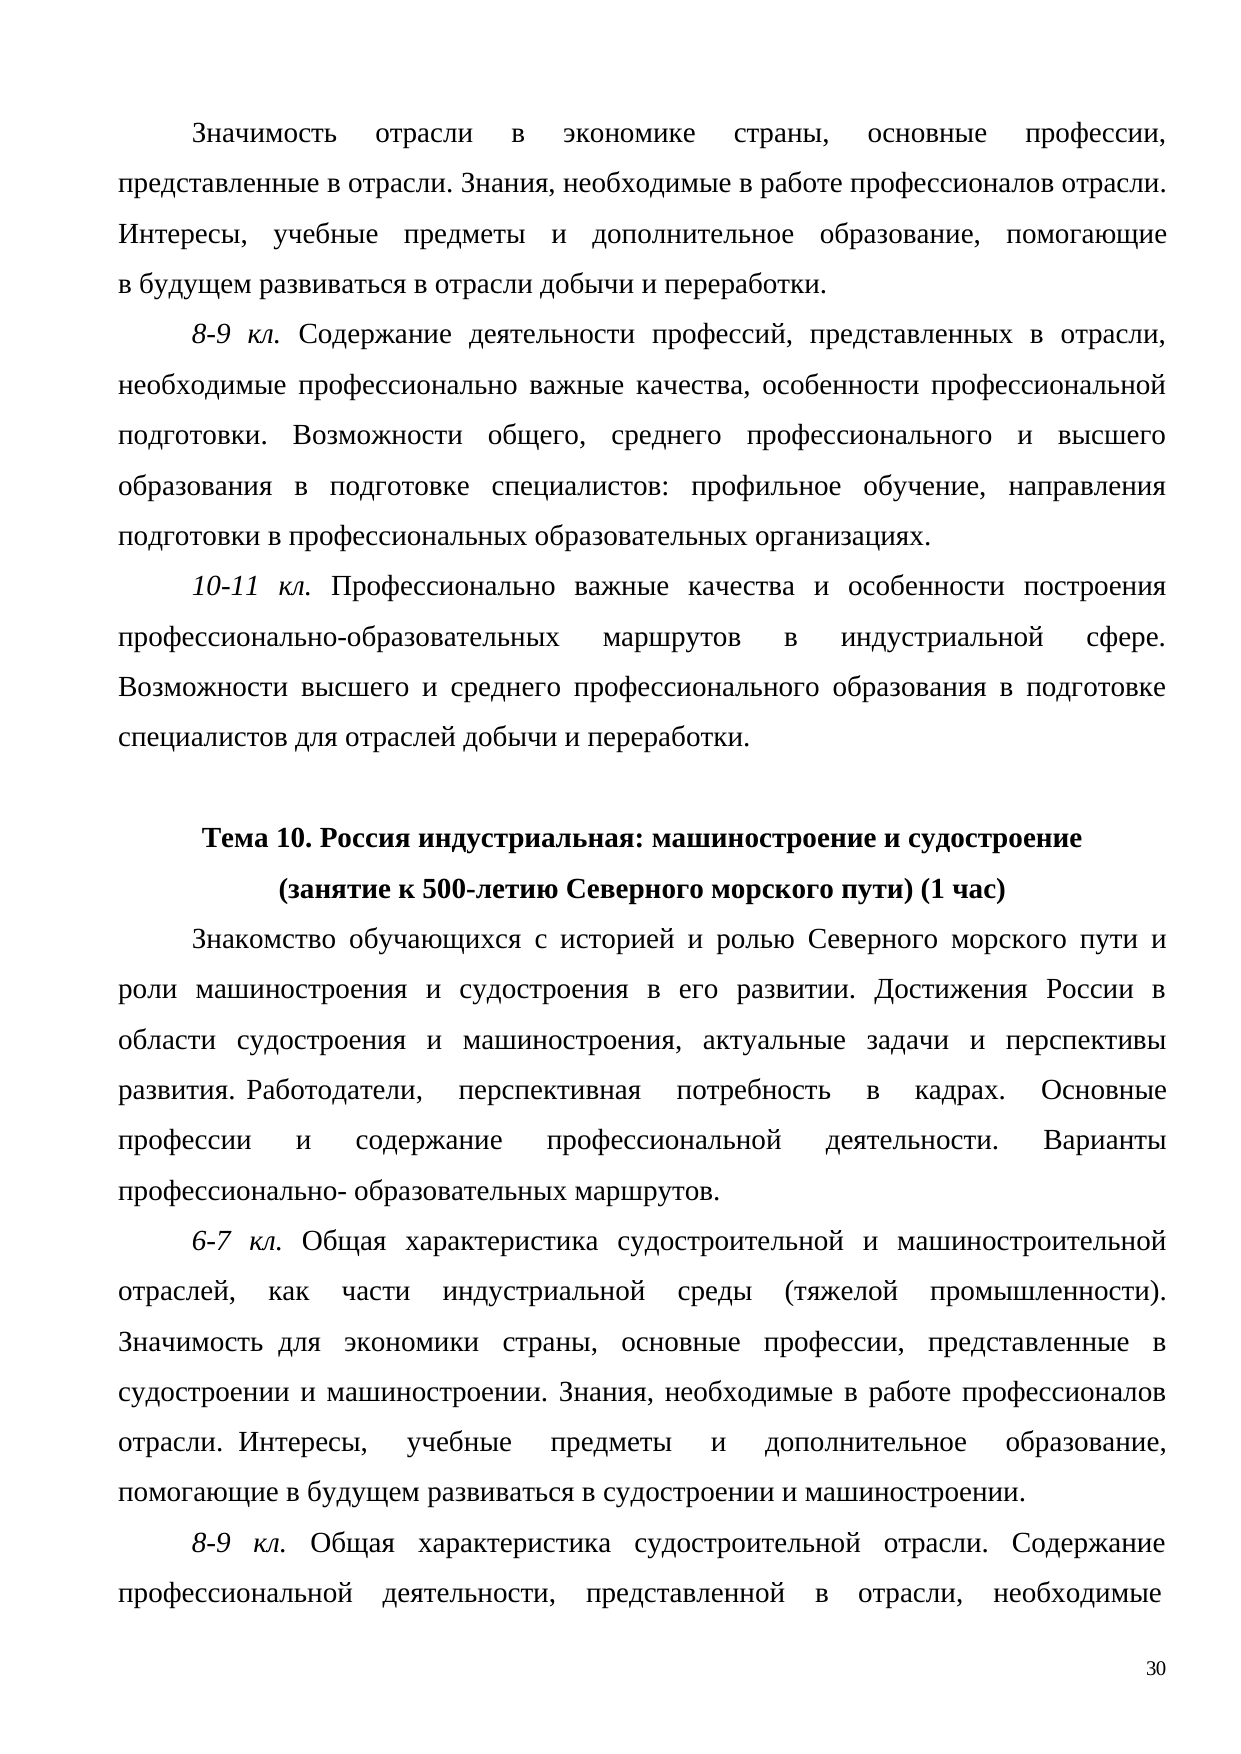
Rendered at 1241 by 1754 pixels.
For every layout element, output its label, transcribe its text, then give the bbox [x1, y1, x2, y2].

text 10-11 кл. Профессионально важные качества и особенности построения профессионально-образовательных маршрутов в индустриальной сфере. Возможности высшего и среднего профессионального образования в подготовке специалистов для отраслей добычи и переработки. [118, 568, 1167, 753]
text Знакомство обучающихся с историей и ролью Северного морского пути и роли машиностроения и судостроения в его развитии. Достижения России в области судостроения и машиностроения, актуальные задачи и перспективы развития. Работодатели, перспективная потребность в кадрах. Основные профессии и содержание профессиональной деятельности. Варианты профессионально- образовательных маршрутов. [118, 921, 1167, 1206]
text Значимость отрасли в экономике страны, основные профессии, представленные в отрасли. Знания, необходимые в работе профессионалов отрасли. Интересы, учебные предметы и дополнительное образование, помогающие в будущем развиваться в отрасли добычи и переработки. [118, 115, 1167, 300]
text 8-9 кл. Содержание деятельности профессий, представленных в отрасли, необходимые профессионально важные качества, особенности профессиональной подготовки. Возможности общего, среднего профессионального и высшего образования в подготовке специалистов: профильное обучение, направления подготовки в профессиональных образовательных организациях. [118, 317, 1167, 551]
text 8-9 кл. Общая характеристика судостроительной отрасли. Содержание профессиональной деятельности, представленной в отрасли, необходимые [118, 1525, 1166, 1609]
subtitle Тема 10. Россия индустриальная: машиностроение и судостроение (занятие к 500-летию Северного морского пути) (1 час) [202, 821, 1082, 904]
text 6-7 кл. Общая характеристика судостроительной и машиностроительной отраслей, как части индустриальной среды (тяжелой промышленности). Значимость для экономики страны, основные профессии, представленные в судостроении и машиностроении. Знания, необходимые в работе профессионалов отрасли. Интересы, учебные предметы и дополнительное образование, помогающие в будущем развиваться в судостроении и машиностроении. [118, 1223, 1167, 1508]
